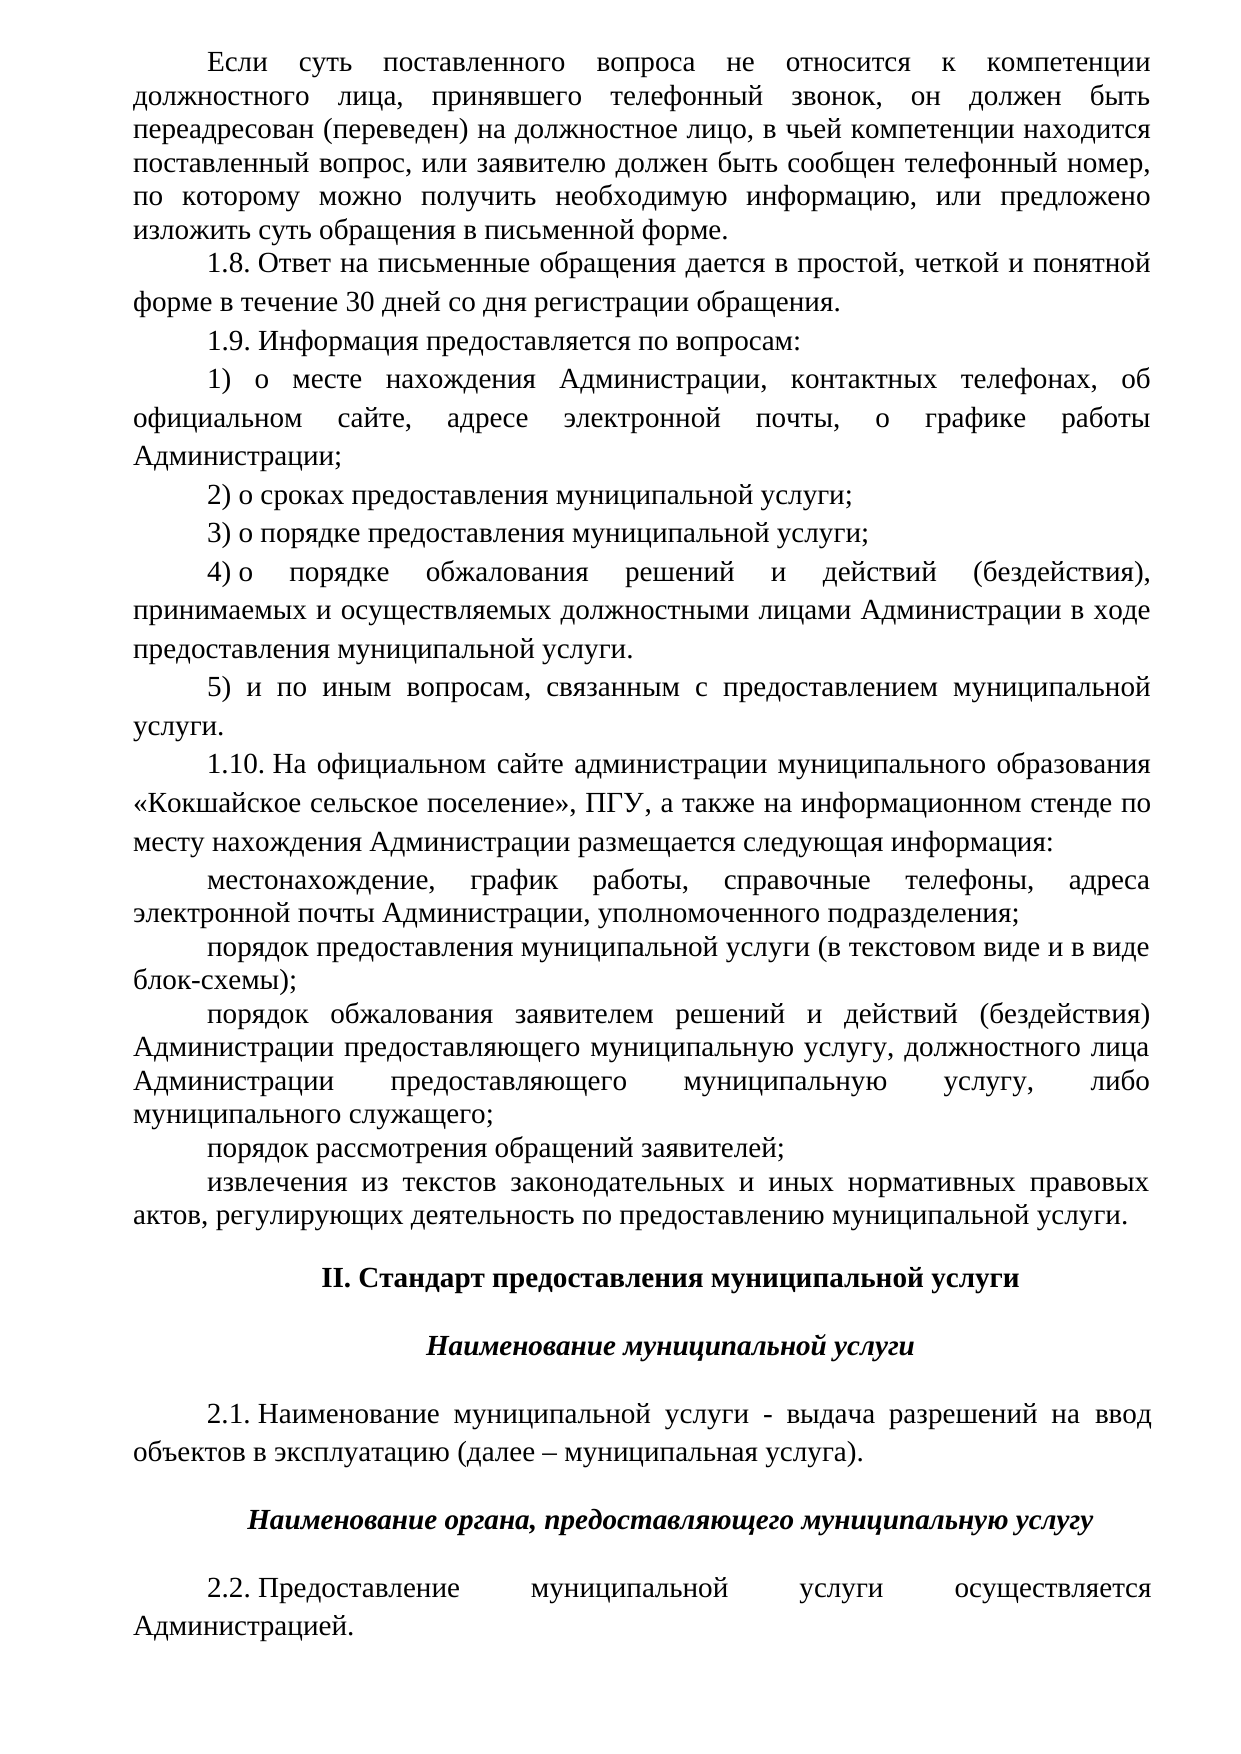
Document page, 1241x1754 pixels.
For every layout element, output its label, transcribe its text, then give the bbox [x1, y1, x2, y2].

text местонахождение, график работы, справочные телефоны, адреса электронной почты Администрации, уполномоченного подразделения; [133, 862, 1151, 929]
text Наименование муниципальной услуги [133, 1328, 1152, 1362]
text Если суть поставленного вопроса не относится к компетенции должностного лица, принявшего телефонный звонок, он должен быть переадресован (переведен) на должностное лицо, в чьей компетенции находится поставленный вопрос, или заявителю должен быть сообщен телефонный номер, по которому можно получить необходимую информацию, или предложено изложить суть обращения в письменной форме. [133, 44, 1152, 246]
text Наименование органа, предоставляющего муниципальную услугу [133, 1502, 1152, 1536]
text извлечения из текстов законодательных и иных нормативных правовых актов, регулирующих деятельность по предоставлению муниципальной услуги. [133, 1164, 1150, 1231]
text 5) и по иным вопросам, связанным с предоставлением муниципальной услуги. [133, 669, 1152, 742]
text порядок обжалования заявителем решений и действий (бездействия) Администрации предоставляющего муниципальную услугу, должностного лица Администрации предоставляющего муниципальную услугу, либо муниципального служащего; [133, 996, 1151, 1131]
text II. Стандарт предоставления муниципальной услуги [133, 1260, 1152, 1294]
text 2) о сроках предоставления муниципальной услуги; [133, 477, 1152, 510]
text 2.2. Предоставление муниципальной услуги осуществляется Администрацией. [133, 1570, 1152, 1642]
text порядок рассмотрения обращений заявителей; [133, 1131, 1151, 1164]
text 2.1. Наименование муниципальной услуги - выдача разрешений на ввод объектов в эксплуатацию (далее – муниципальная услуга). [133, 1396, 1152, 1468]
text 3) о порядке предоставления муниципальной услуги; [133, 515, 1152, 549]
text 4) о порядке обжалования решений и действий (бездействия), принимаемых и осуществляемых должностными лицами Администрации в ходе предоставления муниципальной услуги. [133, 554, 1152, 664]
text 1) о месте нахождения Администрации, контактных телефонах, об официальном сайте, адресе электронной почты, о графике работы Администрации; [133, 361, 1152, 472]
text порядок предоставления муниципальной услуги (в текстовом виде и в виде блок-схемы); [133, 929, 1151, 996]
text 1.9. Информация предоставляется по вопросам: [133, 323, 1152, 356]
text 1.10. На официальном сайте администрации муниципального образования «Кокшайское сельское поселение», ПГУ, а также на информационном стенде по месту нахождения Администрации размещается следующая информация: [133, 747, 1152, 857]
text 1.8. Ответ на письменные обращения дается в простой, четкой и понятной форме в течение 30 дней со дня регистрации обращения. [133, 246, 1152, 318]
